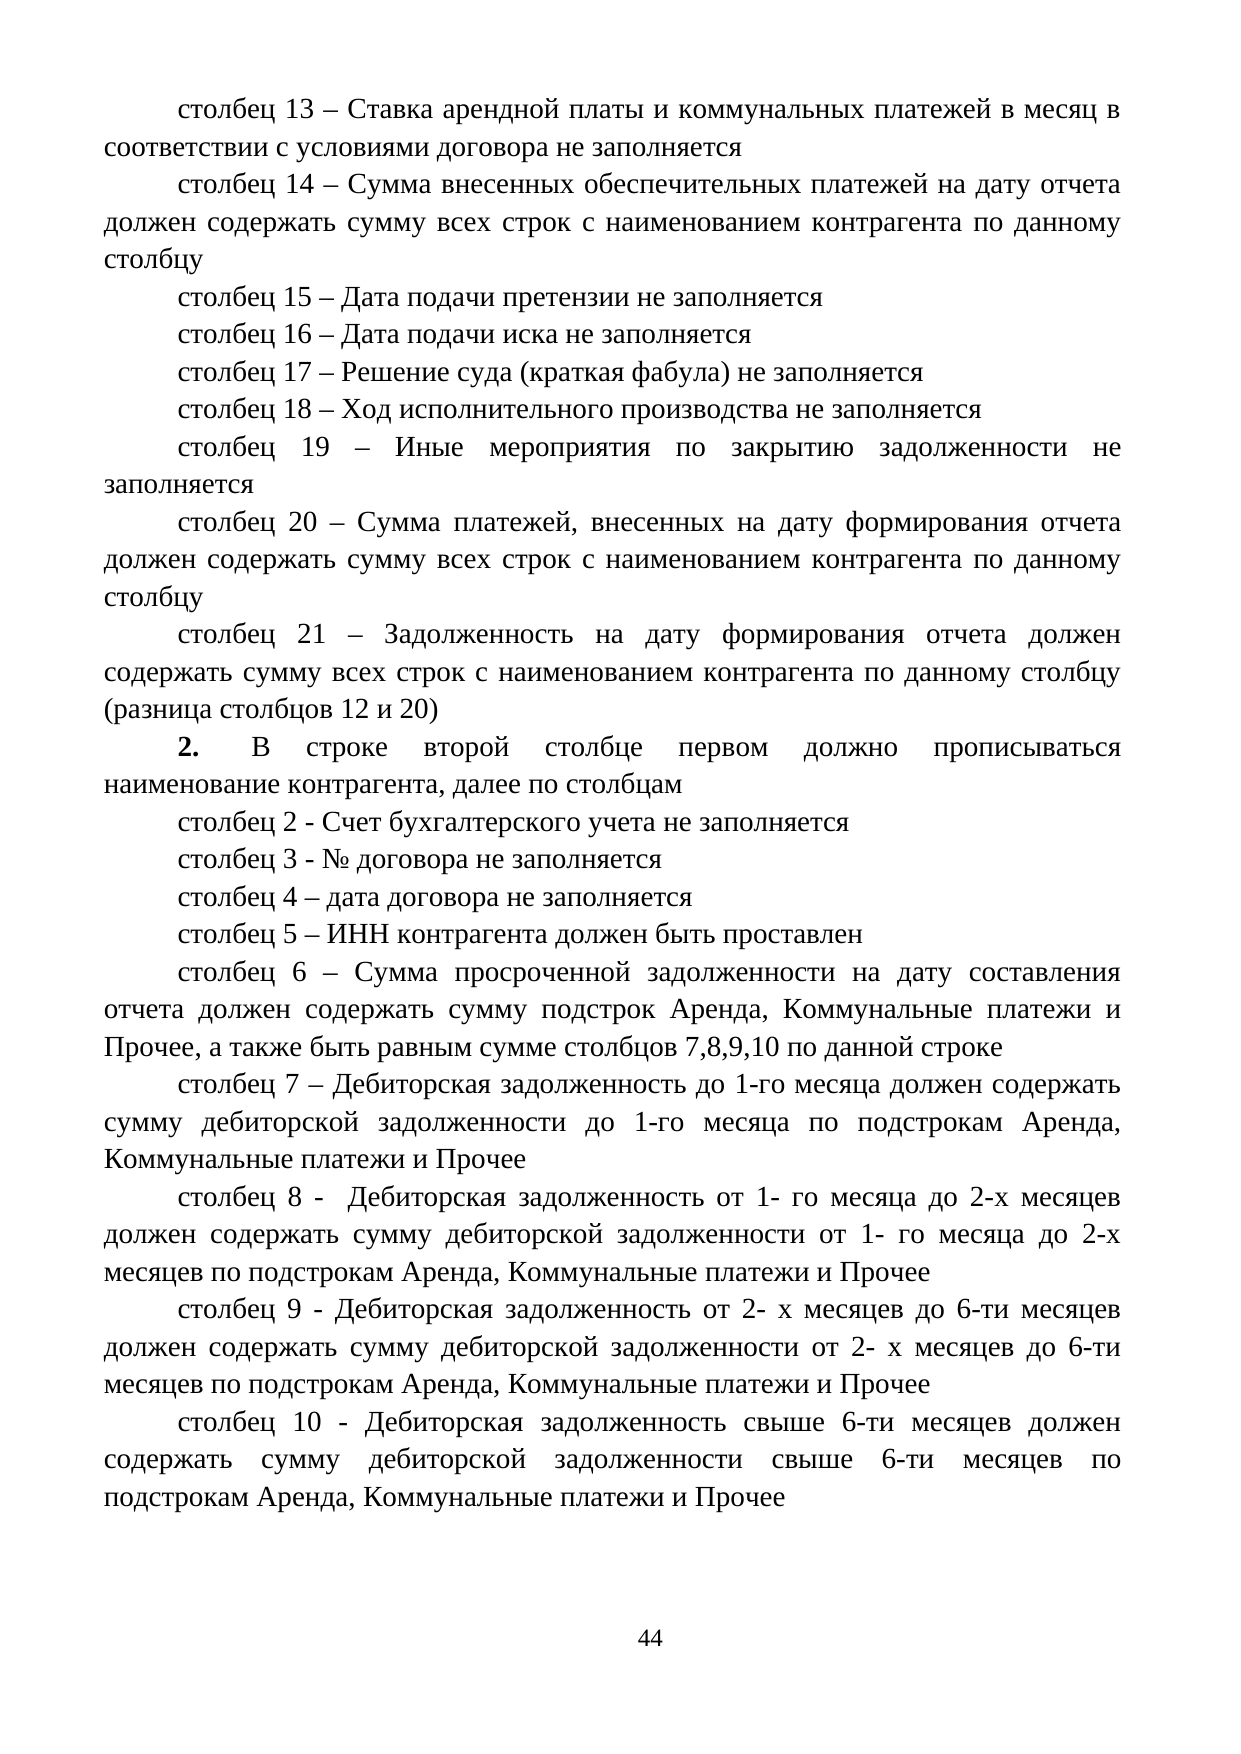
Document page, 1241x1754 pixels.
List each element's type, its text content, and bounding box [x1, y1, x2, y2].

list столбец 20 – Сумма платежей, внесенных на дату формирования отчета должен содержать сумму всех строк с наименованием контрагента по данному столбцу [103, 501, 1122, 614]
list столбец 19 – Иные мероприятия по закрытию задолженности не заполняется [103, 426, 1122, 501]
list столбец 8 - Дебиторская задолженность от 1- го месяца до 2-х месяцев должен содержать сумму дебиторской задолженности от 1- го месяца до 2-х месяцев по подстрокам Аренда, Коммунальные платежи и Прочее [103, 1176, 1122, 1289]
list столбец 17 – Решение суда (краткая фабула) не заполняется [103, 351, 1122, 389]
list В строке второй столбце первом должно прописываться наименование контрагента, далее по столбцам [103, 726, 1122, 801]
list столбец 3 - № договора не заполняется [103, 839, 1122, 876]
list столбец 10 - Дебиторская задолженность свыше 6-ти месяцев должен содержать сумму дебиторской задолженности свыше 6-ти месяцев по подстрокам Аренда, Коммунальные платежи и Прочее [103, 1401, 1122, 1514]
list столбец 7 – Дебиторская задолженность до 1-го месяца должен содержать сумму дебиторской задолженности до 1-го месяца по подстрокам Аренда, Коммунальные платежи и Прочее [103, 1064, 1122, 1176]
list столбец 21 – Задолженность на дату формирования отчета должен содержать сумму всех строк с наименованием контрагента по данному столбцу (разница столбцов 12 и 20) [103, 614, 1122, 726]
list столбец 13 – Ставка арендной платы и коммунальных платежей в месяц в соответствии с условиями договора не заполняется [103, 89, 1122, 164]
list столбец 16 – Дата подачи иска не заполняется [103, 314, 1122, 351]
list столбец 2 - Счет бухгалтерского учета не заполняется [103, 801, 1122, 839]
list столбец 15 – Дата подачи претензии не заполняется [103, 276, 1122, 314]
list столбец 5 – ИНН контрагента должен быть проставлен [103, 914, 1122, 951]
list столбец 18 – Ход исполнительного производства не заполняется [103, 389, 1122, 426]
list столбец 6 – Сумма просроченной задолженности на дату составления отчета должен содержать сумму подстрок Аренда, Коммунальные платежи и Прочее, а также быть равным сумме столбцов 7,8,9,10 по данной строке [103, 951, 1122, 1064]
list столбец 9 - Дебиторская задолженность от 2- х месяцев до 6-ти месяцев должен содержать сумму дебиторской задолженности от 2- х месяцев до 6-ти месяцев по подстрокам Аренда, Коммунальные платежи и Прочее [103, 1289, 1122, 1401]
list столбец 14 – Сумма внесенных обеспечительных платежей на дату отчета должен содержать сумму всех строк с наименованием контрагента по данному столбцу [103, 164, 1122, 276]
list столбец 4 – дата договора не заполняется [103, 876, 1122, 914]
